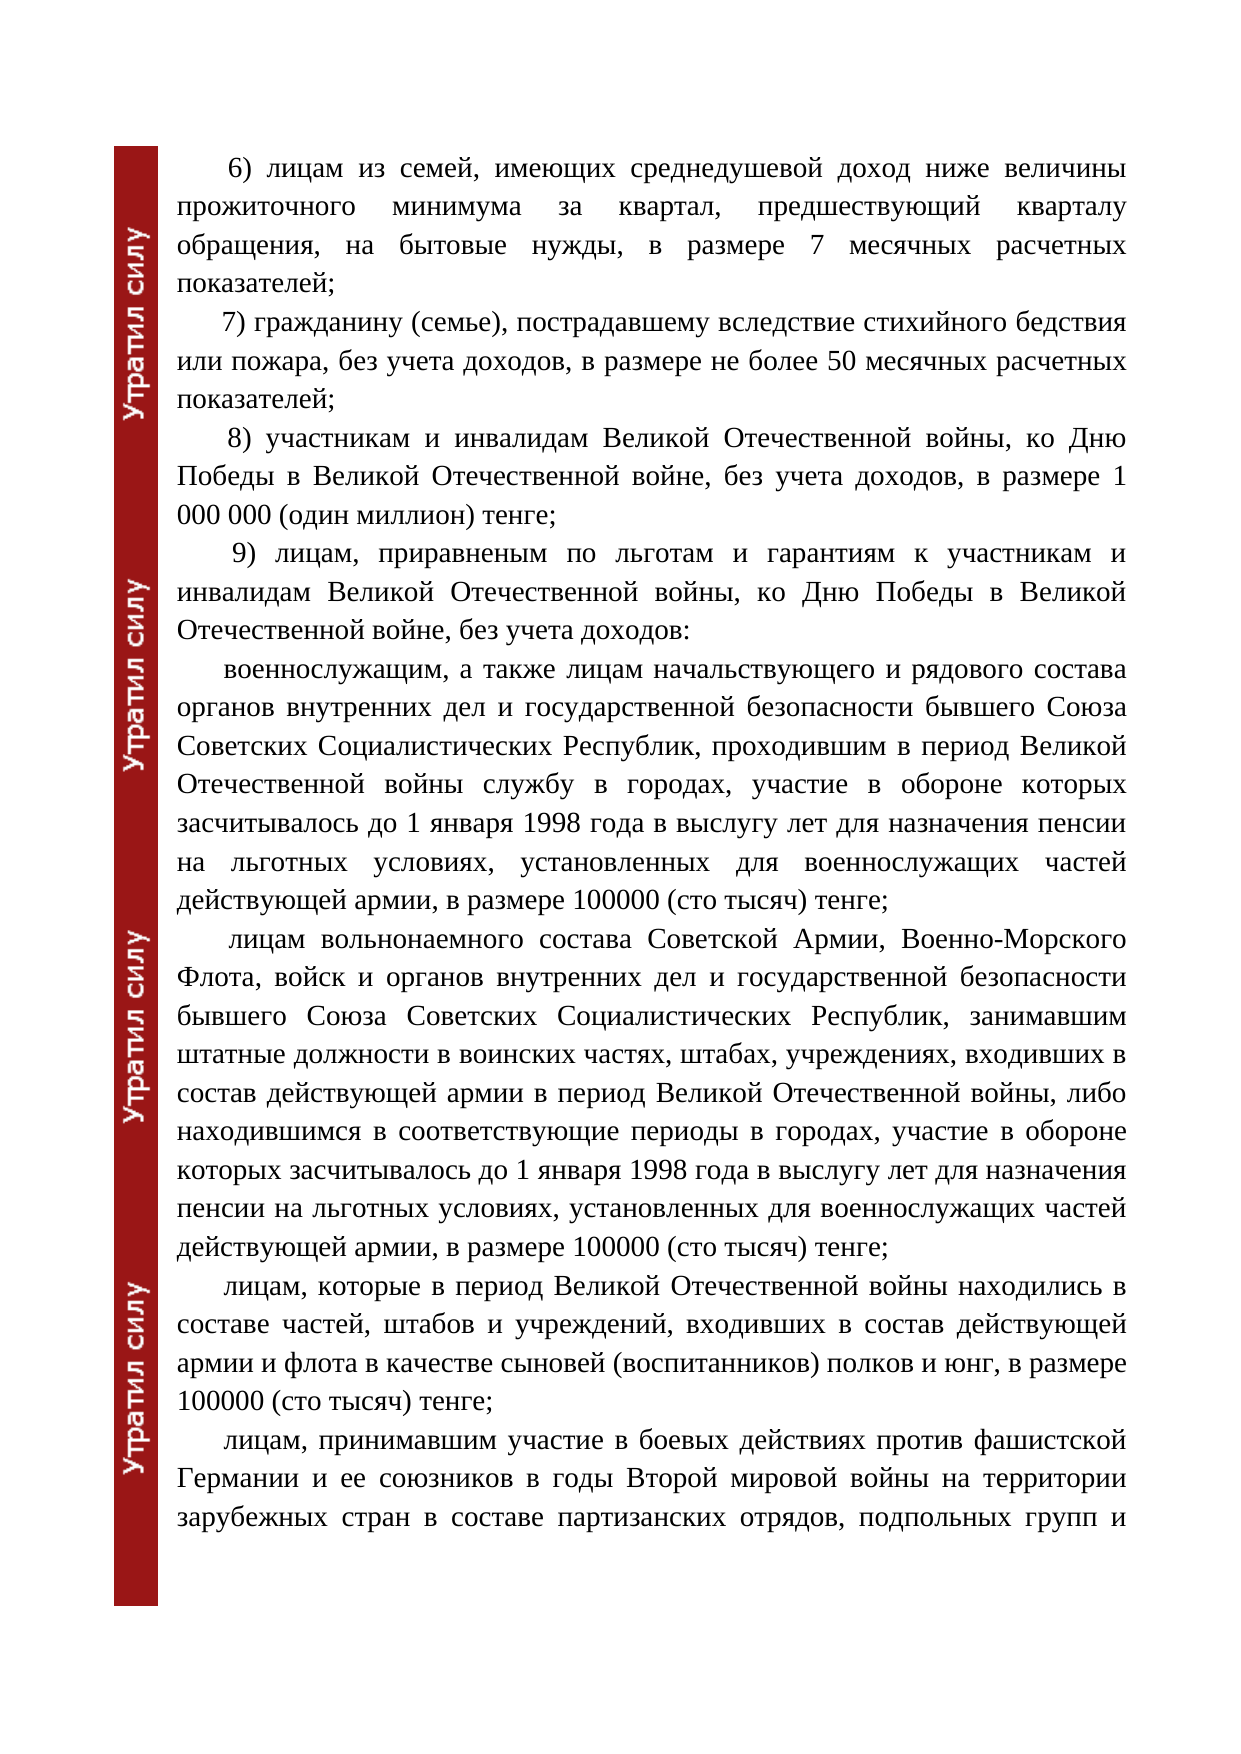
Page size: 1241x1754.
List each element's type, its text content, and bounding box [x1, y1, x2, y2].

text 6) лицам из семей, имеющих среднедушевой доход ниже величины прожиточного минимума за квартал, предшествующий кварталу обращения, на бытовые нужды, в размере 7 месячных расчетных показателей; [112, 150, 1128, 299]
text военнослужащим, а также лицам начальствующего и рядового состава органов внутренних дел и государственной безопасности бывшего Союза Советских Социалистических Республик, проходившим в период Великой Отечественной войны службу в городах, участие в обороне которых засчитывалось до 1 января 1998 года в выслугу лет для назначения пенсии на льготных условиях, установленных для военнослужащих частей действующей армии, в размере 100000 (сто тысяч) тенге; [112, 651, 1128, 916]
picture [114, 299, 158, 304]
picture [114, 1263, 158, 1268]
text лицам вольнонаемного состава Советской Армии, Военно-Морского Флота, войск и органов внутренних дел и государственной безопасности бывшего Союза Советских Социалистических Республик, занимавшим штатные должности в воинских частях, штабах, учреждениях, входивших в состав действующей армии в период Великой Отечественной войны, либо находившимся в соответствующие периоды в городах, участие в обороне которых засчитывалось до 1 января 1998 года в выслугу лет для назначения пенсии на льготных условиях, установленных для военнослужащих частей действующей армии, в размере 100000 (сто тысяч) тенге; [112, 921, 1128, 1263]
picture [114, 146, 158, 150]
text 7) гражданину (семье), пострадавшему вследствие стихийного бедствия или пожара, без учета доходов, в размере не более 50 месячных расчетных показателей; [112, 304, 1128, 415]
text 8) участникам и инвалидам Великой Отечественной войны, ко Дню Победы в Великой Отечественной войне, без учета доходов, в размере 1 000 000 (один миллион) тенге; [112, 420, 1128, 530]
picture [114, 415, 158, 420]
text 9) лицам, приравненым по льготам и гарантиям к участникам и инвалидам Великой Отечественной войны, ко Дню Победы в Великой Отечественной войне, без учета доходов: [112, 535, 1128, 646]
picture [114, 1417, 158, 1422]
picture [114, 1532, 158, 1606]
text лицам, которые в период Великой Отечественной войны находились в составе частей, штабов и учреждений, входивших в состав действующей армии и флота в качестве сыновей (воспитанников) полков и юнг, в размере 100000 (сто тысяч) тенге; [112, 1268, 1128, 1417]
picture [114, 530, 158, 535]
picture [114, 916, 158, 921]
picture [114, 646, 158, 651]
